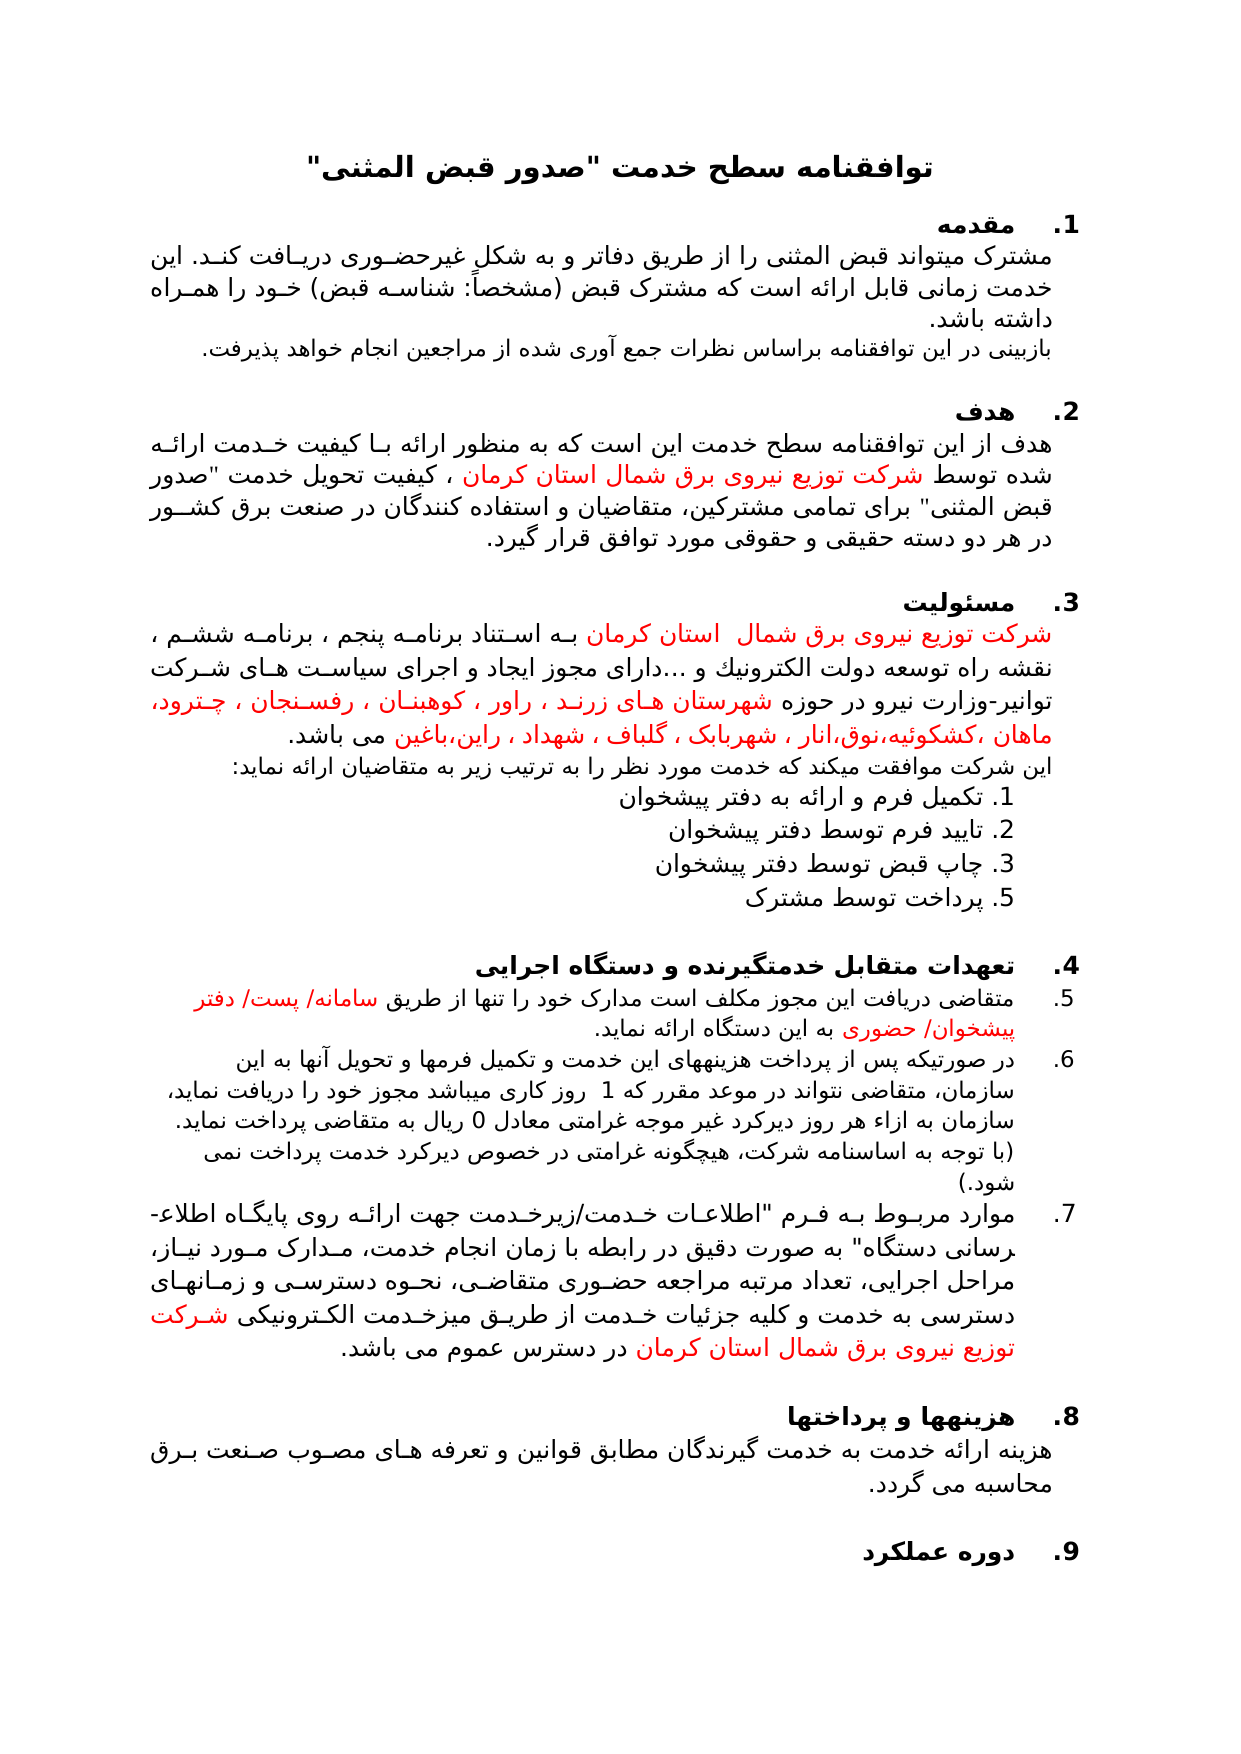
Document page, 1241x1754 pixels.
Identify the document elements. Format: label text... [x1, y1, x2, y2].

text 2. تایید فرم توسط دفتر پیشخوان [150, 816, 1015, 845]
list تعهدات متقابل خدمتگیرنده و دستگاه اجرایی [150, 951, 1053, 981]
list هدف [150, 397, 1053, 426]
list در صورتیکه پس از پرداخت هزینههای این خدمت و تکمیل فرمها و تحویل آنها به این سازمان، متقاضی نتواند در موعد مقرر که 1 روز کاری میباشد مجوز خود را دریافت نماید، سازمان به ازاء هر روز دیرکرد غیر موجه غرامتی معادل 0 ریال به متقاضی پرداخت نماید. (با توجه به اساسنامه شرکت، هیچگونه غرامتی در خصوص دیرکرد خدمت پرداخت نمی شود.) [150, 1046, 1053, 1195]
text 5. پرداخت توسط مشترک [150, 883, 1015, 912]
list هزینهها و پرداختها [150, 1402, 1053, 1431]
text این شرکت موافقت میکند که خدمت مورد نظر را به ترتیب زیر به متقاضیان ارائه نماید: [150, 753, 1090, 780]
list مقدمه [150, 210, 1053, 239]
list دوره عملکرد [150, 1538, 1053, 1567]
text هدف از این توافقنامه سطح خدمت این است که به منظور ارائه با کیفیت خدمت ارائه شده توسط شرکت توزیع نیروی برق شمال استان کرمان ، کیفیت تحویل خدمت "صدور قبض المثنی" برای تمامی مشترکین، متقاضیان و استفاده کنندگان در صنعت برق کشور در هر دو دسته حقیقی و حقوقی مورد توافق قرار گیرد. [150, 429, 1053, 552]
list مسئولیت [150, 588, 1053, 617]
text مشترک میتواند قبض المثنی را از طریق دفاتر و به شکل غیرحضوری دریافت کند. این خدمت زمانی قابل ارائه است که مشترک قبض (مشخصاً: شناسه قبض) خود را همراه داشته باشد. [150, 241, 1053, 333]
text بازبینی در این توافقنامه براساس نظرات جمع آوری شده از مراجعین انجام خواهد پذیرفت. [150, 336, 1053, 362]
text توافقنامه سطح خدمت "صدور قبض المثنی" [150, 150, 1090, 184]
list متقاضی دریافت این مجوز مکلف است مدارک خود را تنها از طریق سامانه/ پست/ دفتر پیشخوان/ حضوری به این دستگاه ارائه نماید. [150, 985, 1053, 1042]
text شرکت توزیع نیروی برق شمال استان کرمان به استناد برنامه پنجم ، برنامه ششم ، نقشه راه توسعه دولت الکترونیك و ...دارای مجوز ایجاد و اجرای سیاست های شرکت توانیر-وزارت نیرو در حوزه شهرستان های زرند ، راور ، کوهبنان ، رفسنجان ، چترود، ماهان ،کشکوئیه،نوق،انار ، شهربابک ، گلباف ، شهداد ، راین،باغین می باشد. [150, 619, 1053, 749]
text 1. تکمیل فرم و ارائه به دفتر پیشخوان [150, 782, 1015, 811]
list موارد مربوط به فرم "اطلاعات خدمت/زیرخدمت جهت ارائه روی پایگاه اطلاعرسانی دستگاه" به صورت دقیق در رابطه با زمان انجام خدمت، مدارک مورد نیاز، مراحل اجرایی، تعداد مرتبه مراجعه حضوری متقاضی، نحوه دسترسی و زمانهای دسترسی به خدمت و کلیه جزئیات خدمت از طریق میزخدمت الکترونیکی شرکت توزیع نیروی برق شمال استان کرمان در دسترس عموم می باشد. [150, 1199, 1053, 1363]
text 3. چاپ قبض توسط دفتر پیشخوان [150, 849, 1053, 878]
text هزینه ارائه خدمت به خدمت گیرندگان مطابق قوانین و تعرفه های مصوب صنعت برق محاسبه می گردد. [150, 1436, 1053, 1498]
